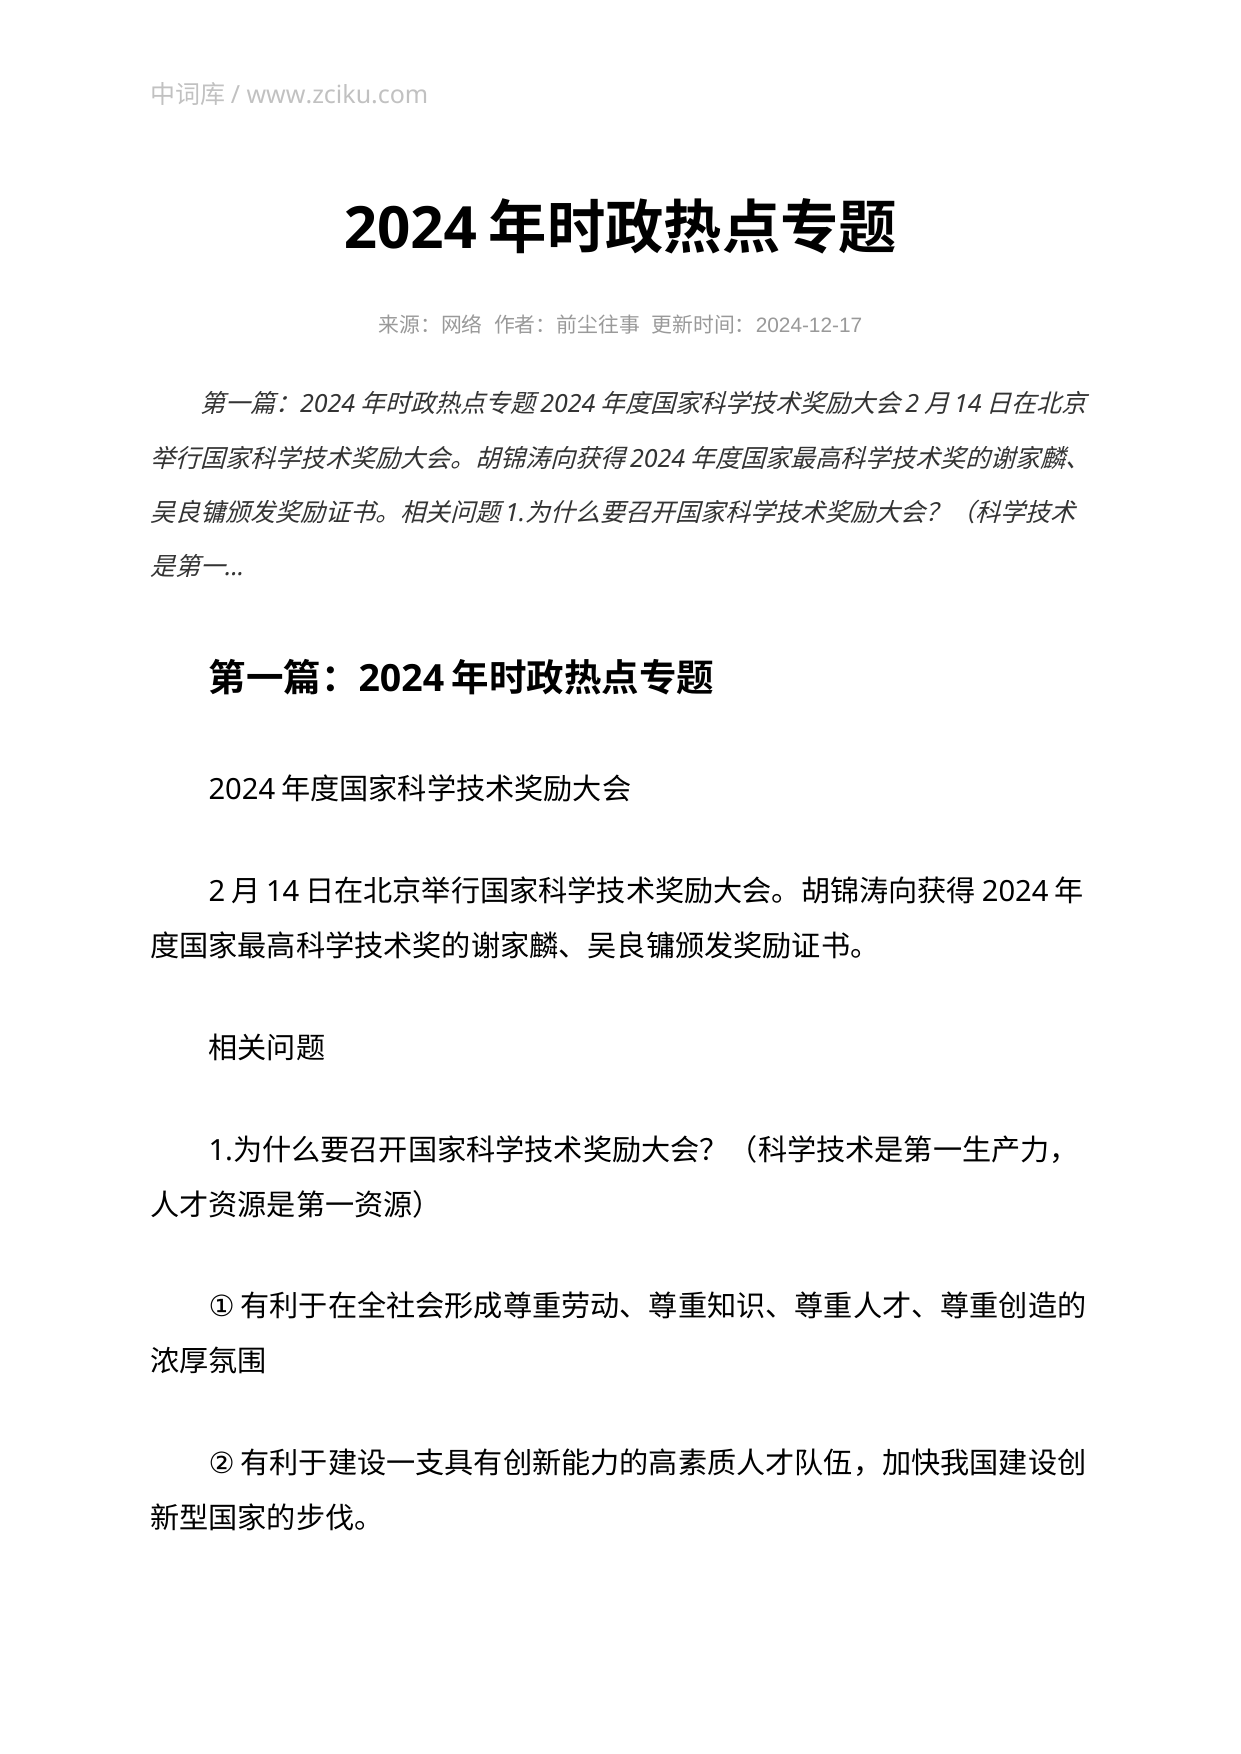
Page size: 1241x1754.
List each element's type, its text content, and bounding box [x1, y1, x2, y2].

text ②有利于建设一支具有创新能力的高素质人才队伍，加快我国建设创新型国家的步伐。 [150, 1440, 1090, 1537]
text 来源：网络 作者：前尘往事 更新时间：2024-12-17 [150, 313, 1090, 337]
text 2024年度国家科学技术奖励大会 [150, 766, 1090, 808]
text 2月14日在北京举行国家科学技术奖励大会。胡锦涛向获得2024年度国家最高科学技术奖的谢家麟、吴良镛颁发奖励证书。 [150, 868, 1090, 965]
text 相关问题 [150, 1024, 1090, 1067]
text 第一篇：2024年时政热点专题 [150, 648, 1090, 703]
text ①有利于在全社会形成尊重劳动、尊重知识、尊重人才、尊重创造的浓厚氛围 [150, 1283, 1090, 1380]
text 1.为什么要召开国家科学技术奖励大会？（科学技术是第一生产力，人才资源是第一资源） [150, 1126, 1090, 1223]
text 第一篇：2024年时政热点专题2024年度国家科学技术奖励大会2月14日在北京举行国家科学技术奖励大会。胡锦涛向获得2024年度国家最高科学技术奖的谢家麟、吴良镛颁发奖励证书。相关问题1.为什么要召开国家科学技术奖励大会？（科学技术是第一... [150, 384, 1090, 583]
subtitle 2024年时政热点专题 [150, 181, 1090, 266]
